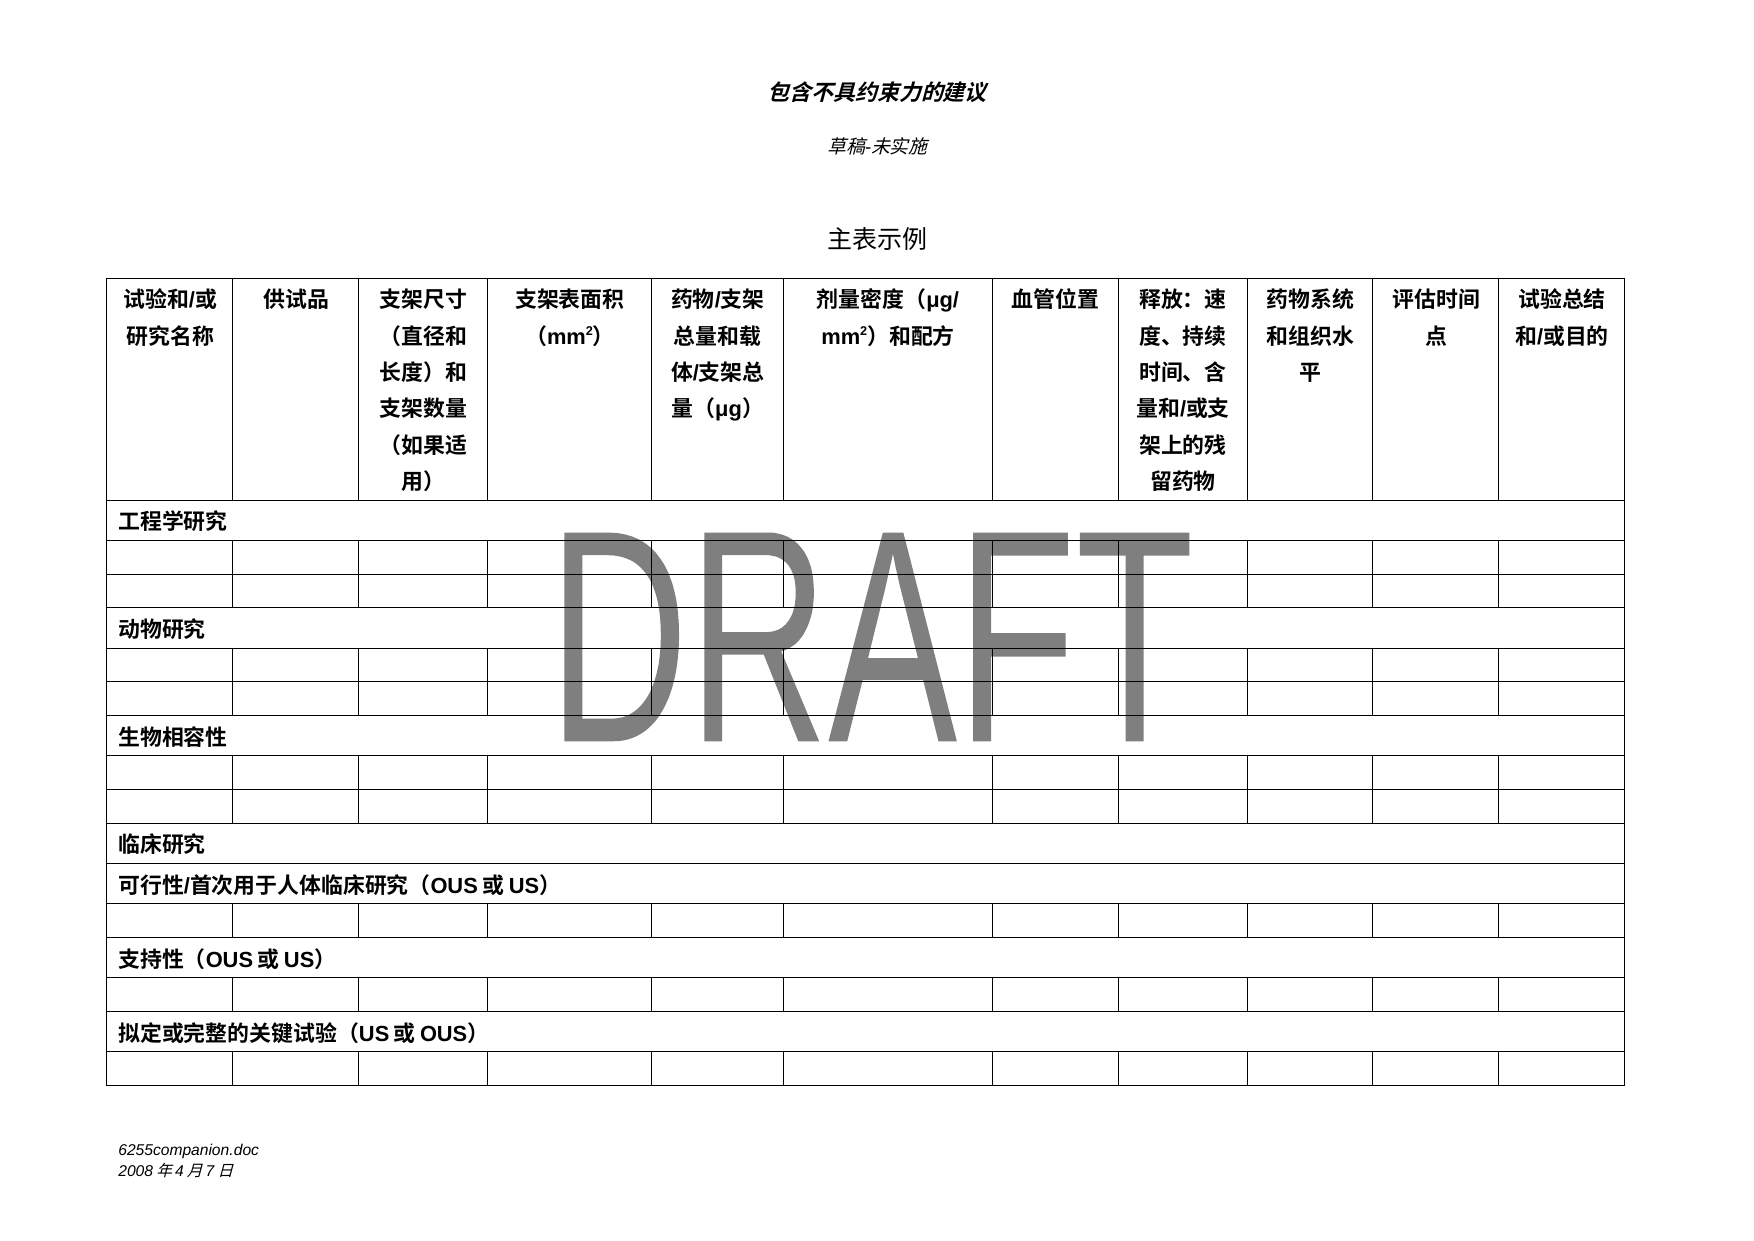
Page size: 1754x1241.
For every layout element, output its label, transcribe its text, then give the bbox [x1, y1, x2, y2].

table_cell [652, 575, 783, 607]
table_cell [784, 575, 992, 607]
table_cell [1373, 904, 1498, 937]
table_cell [993, 978, 1118, 1011]
table_cell [359, 649, 487, 681]
table_cell [233, 649, 358, 681]
table_cell [359, 575, 487, 607]
table_cell [359, 682, 487, 715]
table_cell [1373, 756, 1498, 789]
table_cell [359, 790, 487, 823]
table_cell [107, 978, 232, 1011]
table_header 供试品 [233, 279, 358, 499]
table_cell [652, 682, 783, 715]
table_cell [1119, 904, 1247, 937]
table_cell [1373, 541, 1498, 573]
table_cell [359, 541, 487, 573]
table_cell [652, 649, 783, 681]
table_cell [993, 682, 1118, 715]
table_cell 生物相容性 [107, 716, 1624, 755]
table_cell 动物研究 [107, 608, 1624, 647]
table_header 试验和/或研究名称 [107, 279, 232, 499]
table_cell [233, 541, 358, 573]
table_cell [784, 1052, 992, 1085]
table_cell [107, 904, 232, 937]
table_header 试验总结和/或目的 [1499, 279, 1624, 499]
table_cell [233, 682, 358, 715]
table_cell [488, 790, 651, 823]
table_cell [1248, 790, 1372, 823]
table_cell [784, 904, 992, 937]
table_cell [784, 756, 992, 789]
table_cell [1499, 756, 1624, 789]
table_cell [488, 904, 651, 937]
table_cell [1248, 978, 1372, 1011]
table_cell [993, 790, 1118, 823]
table_cell 临床研究 [107, 824, 1624, 863]
table_cell [233, 904, 358, 937]
table_cell [359, 756, 487, 789]
table_cell [1373, 682, 1498, 715]
table_cell [1499, 682, 1624, 715]
table_cell [1248, 756, 1372, 789]
table_cell [1119, 682, 1247, 715]
table_header 剂量密度（μg/mm2）和配方 [784, 279, 992, 499]
table_cell [784, 541, 992, 573]
table_cell [1499, 978, 1624, 1011]
table_cell [993, 904, 1118, 937]
table_cell [233, 978, 358, 1011]
table_header 血管位置 [993, 279, 1118, 499]
table_cell [107, 790, 232, 823]
table_cell [1373, 978, 1498, 1011]
table_cell [784, 790, 992, 823]
text 主表示例 [118, 220, 1636, 256]
table_cell [1119, 541, 1247, 573]
table_cell [107, 649, 232, 681]
table_cell [1373, 790, 1498, 823]
table_cell [1499, 1052, 1624, 1085]
table_cell [1499, 649, 1624, 681]
table_cell [488, 756, 651, 789]
table_cell 可行性/首次用于人体临床研究（OUS或US） [107, 864, 1624, 903]
table_cell [652, 541, 783, 573]
table_cell [652, 790, 783, 823]
table_cell [652, 978, 783, 1011]
table_cell [1119, 575, 1247, 607]
table_cell [1499, 575, 1624, 607]
table_cell [1499, 904, 1624, 937]
table_cell [1248, 1052, 1372, 1085]
table_cell [359, 1052, 487, 1085]
table_cell [488, 541, 651, 573]
table_cell [107, 541, 232, 573]
table_cell [1373, 575, 1498, 607]
table_cell [652, 1052, 783, 1085]
table_cell [233, 575, 358, 607]
table_cell [359, 978, 487, 1011]
table_cell [993, 541, 1118, 573]
table_cell [107, 1052, 232, 1085]
table_cell [1248, 541, 1372, 573]
table_cell [107, 756, 232, 789]
table_cell [1119, 1052, 1247, 1085]
table_header 药物/支架总量和载体/支架总量（μg） [652, 279, 783, 499]
table_cell [488, 978, 651, 1011]
table_cell [784, 682, 992, 715]
table_header 释放：速度、持续时间、含量和/或支架上的残留药物 [1119, 279, 1247, 499]
table_header 药物系统和组织水平 [1248, 279, 1372, 499]
table_cell [1373, 1052, 1498, 1085]
table_cell [1119, 978, 1247, 1011]
table_cell [488, 649, 651, 681]
table_cell [784, 978, 992, 1011]
table_cell [488, 575, 651, 607]
table_cell [652, 904, 783, 937]
table_cell [993, 1052, 1118, 1085]
table_cell [233, 790, 358, 823]
table_cell 工程学研究 [107, 501, 1624, 540]
table_cell [233, 1052, 358, 1085]
table_header 评估时间点 [1373, 279, 1498, 499]
table_cell [1119, 790, 1247, 823]
table_cell [488, 682, 651, 715]
table_cell [359, 904, 487, 937]
table_cell [993, 575, 1118, 607]
table_cell [993, 649, 1118, 681]
table_cell [1119, 649, 1247, 681]
table_cell [652, 756, 783, 789]
table_cell [1248, 682, 1372, 715]
table_cell [1248, 904, 1372, 937]
table_cell [1248, 575, 1372, 607]
table_cell 拟定或完整的关键试验（US或OUS） [107, 1012, 1624, 1051]
table_cell [784, 649, 992, 681]
table_header 支架表面积（mm2） [488, 279, 651, 499]
table_cell [233, 756, 358, 789]
table_cell [1373, 649, 1498, 681]
table_cell 支持性（OUS或US） [107, 938, 1624, 977]
table_cell [1499, 541, 1624, 573]
table_cell [993, 756, 1118, 789]
table_cell [1499, 790, 1624, 823]
table_header 支架尺寸（直径和长度）和支架数量（如果适用） [359, 279, 487, 499]
table_cell [107, 575, 232, 607]
table_cell [107, 682, 232, 715]
table_cell [1248, 649, 1372, 681]
table_cell [1119, 756, 1247, 789]
table_cell [488, 1052, 651, 1085]
